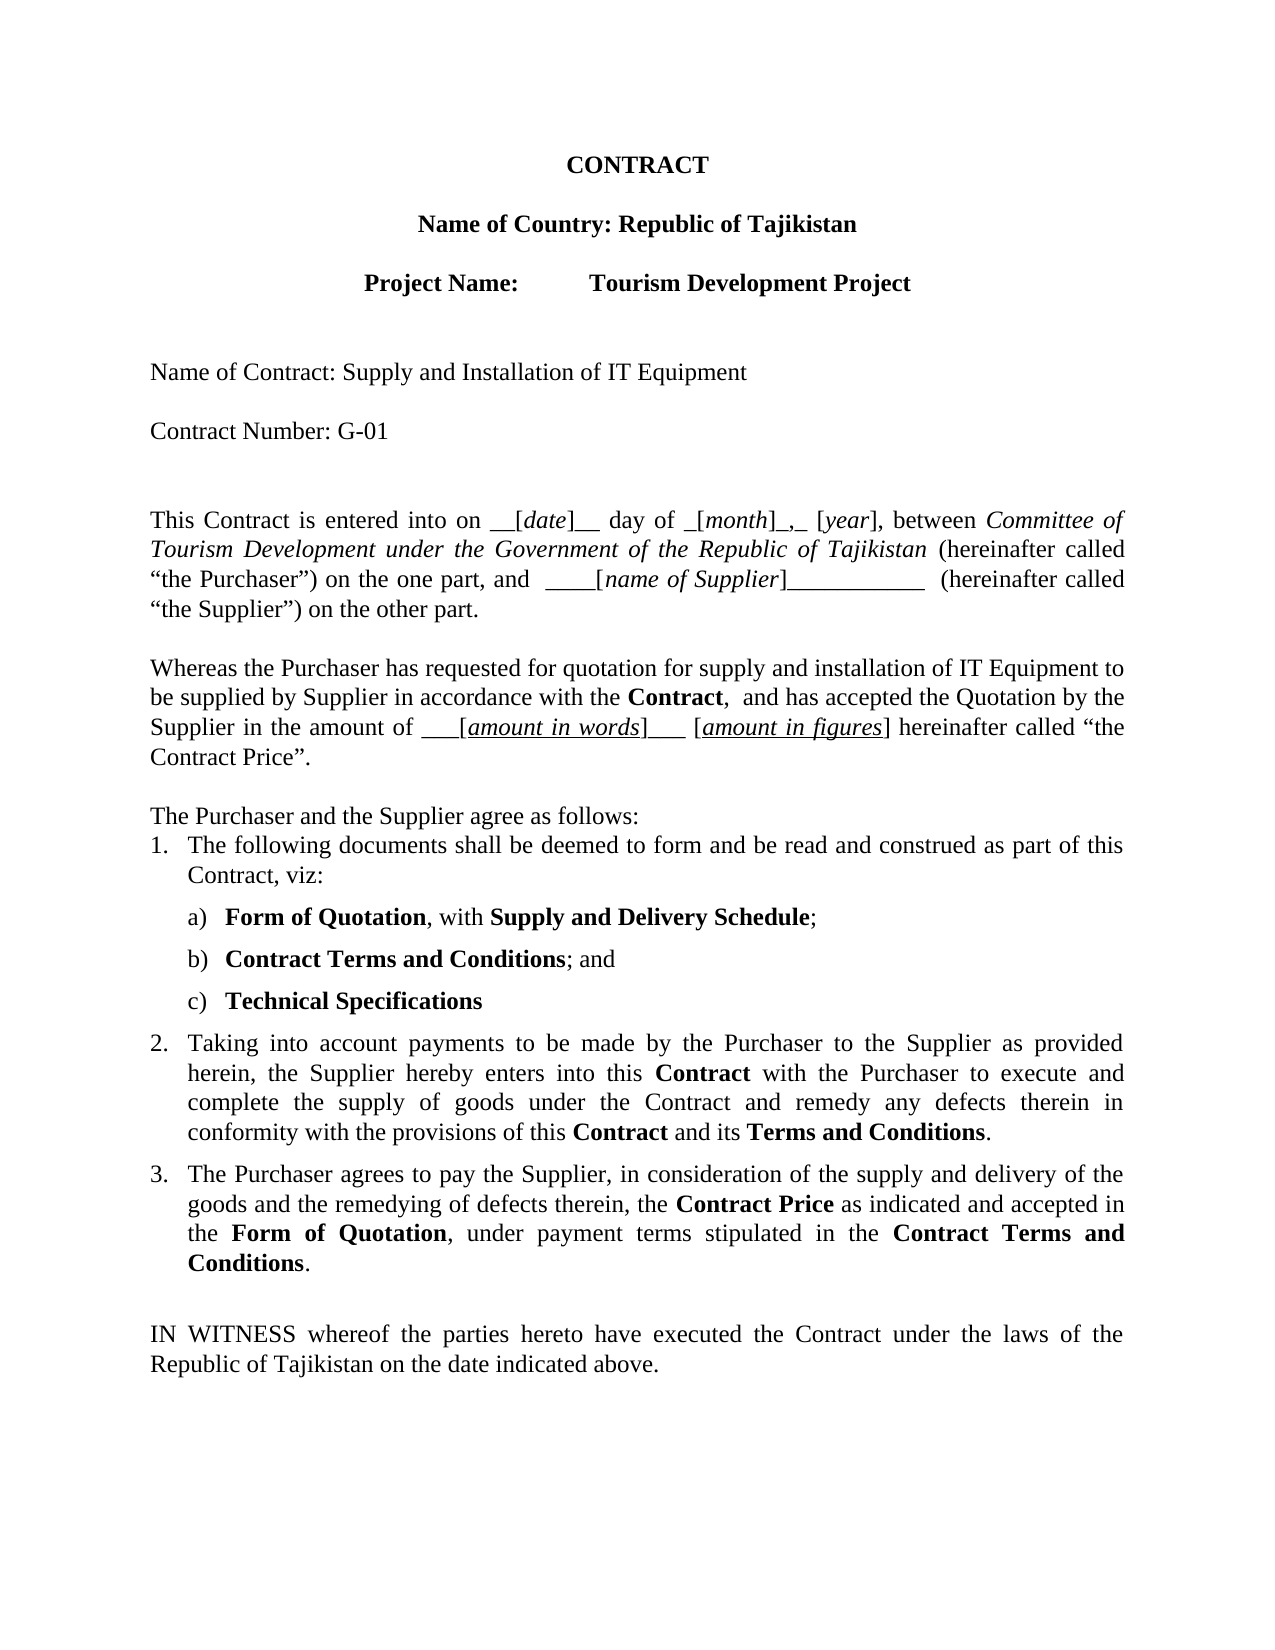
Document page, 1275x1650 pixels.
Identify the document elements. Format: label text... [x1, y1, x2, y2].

text CONTRACT [150, 150, 1125, 179]
text IN WITNESS whereof the parties hereto have executed the Contract under the laws of the Republic of Tajikistan on the date indicated above. [150, 1319, 1125, 1378]
text Contract Number: G-01 [150, 416, 1125, 445]
list Contract Terms and Conditions; and [187, 944, 1125, 973]
text Whereas the Purchaser has requested for quotation for supply and installation of IT Equipment to be supplied by Supplier in accordance with the Contract, and has accepted the Quotation by the Supplier in the amount of ___[amount in words]___ [amount in figures] hereinafter called “the Contract Price”. [150, 653, 1125, 770]
text The Purchaser and the Supplier agree as follows: [150, 801, 1125, 829]
text Name of Contract: Supply and Installation of IT Equipment [150, 357, 1125, 386]
list Form of Quotation, with Supply and Delivery Schedule; [187, 902, 1125, 931]
list Taking into account payments to be made by the Purchaser to the Supplier as provided herein, the Supplier hereby enters into this Contract with the Purchaser to execute and complete the supply of goods under the Contract and remedy any defects therein in conformity with the provisions of this Contract and its Terms and Conditions. [150, 1028, 1125, 1146]
text Project Name: Tourism Development Project [150, 268, 1125, 297]
list The following documents shall be deemed to form and be read and construed as part of this Contract, viz: [150, 830, 1125, 889]
list Technical Specifications [187, 986, 1125, 1015]
list The Purchaser agrees to pay the Supplier, in consideration of the supply and delivery of the goods and the remedying of defects therein, the Contract Price as indicated and accepted in the Form of Quotation, under payment terms stipulated in the Contract Terms and Conditions. [150, 1159, 1125, 1277]
text Name of Country: Republic of Tajikistan [150, 209, 1125, 238]
text This Contract is entered into on __[date]__ day of _[month]_,_ [year], between Committee of Tourism Development under the Government of the Republic of Tajikistan (hereinafter called “the Purchaser”) on the one part, and ____[name of Supplier]___________ (hereinafter called “the Supplier”) on the other part. [150, 505, 1125, 622]
